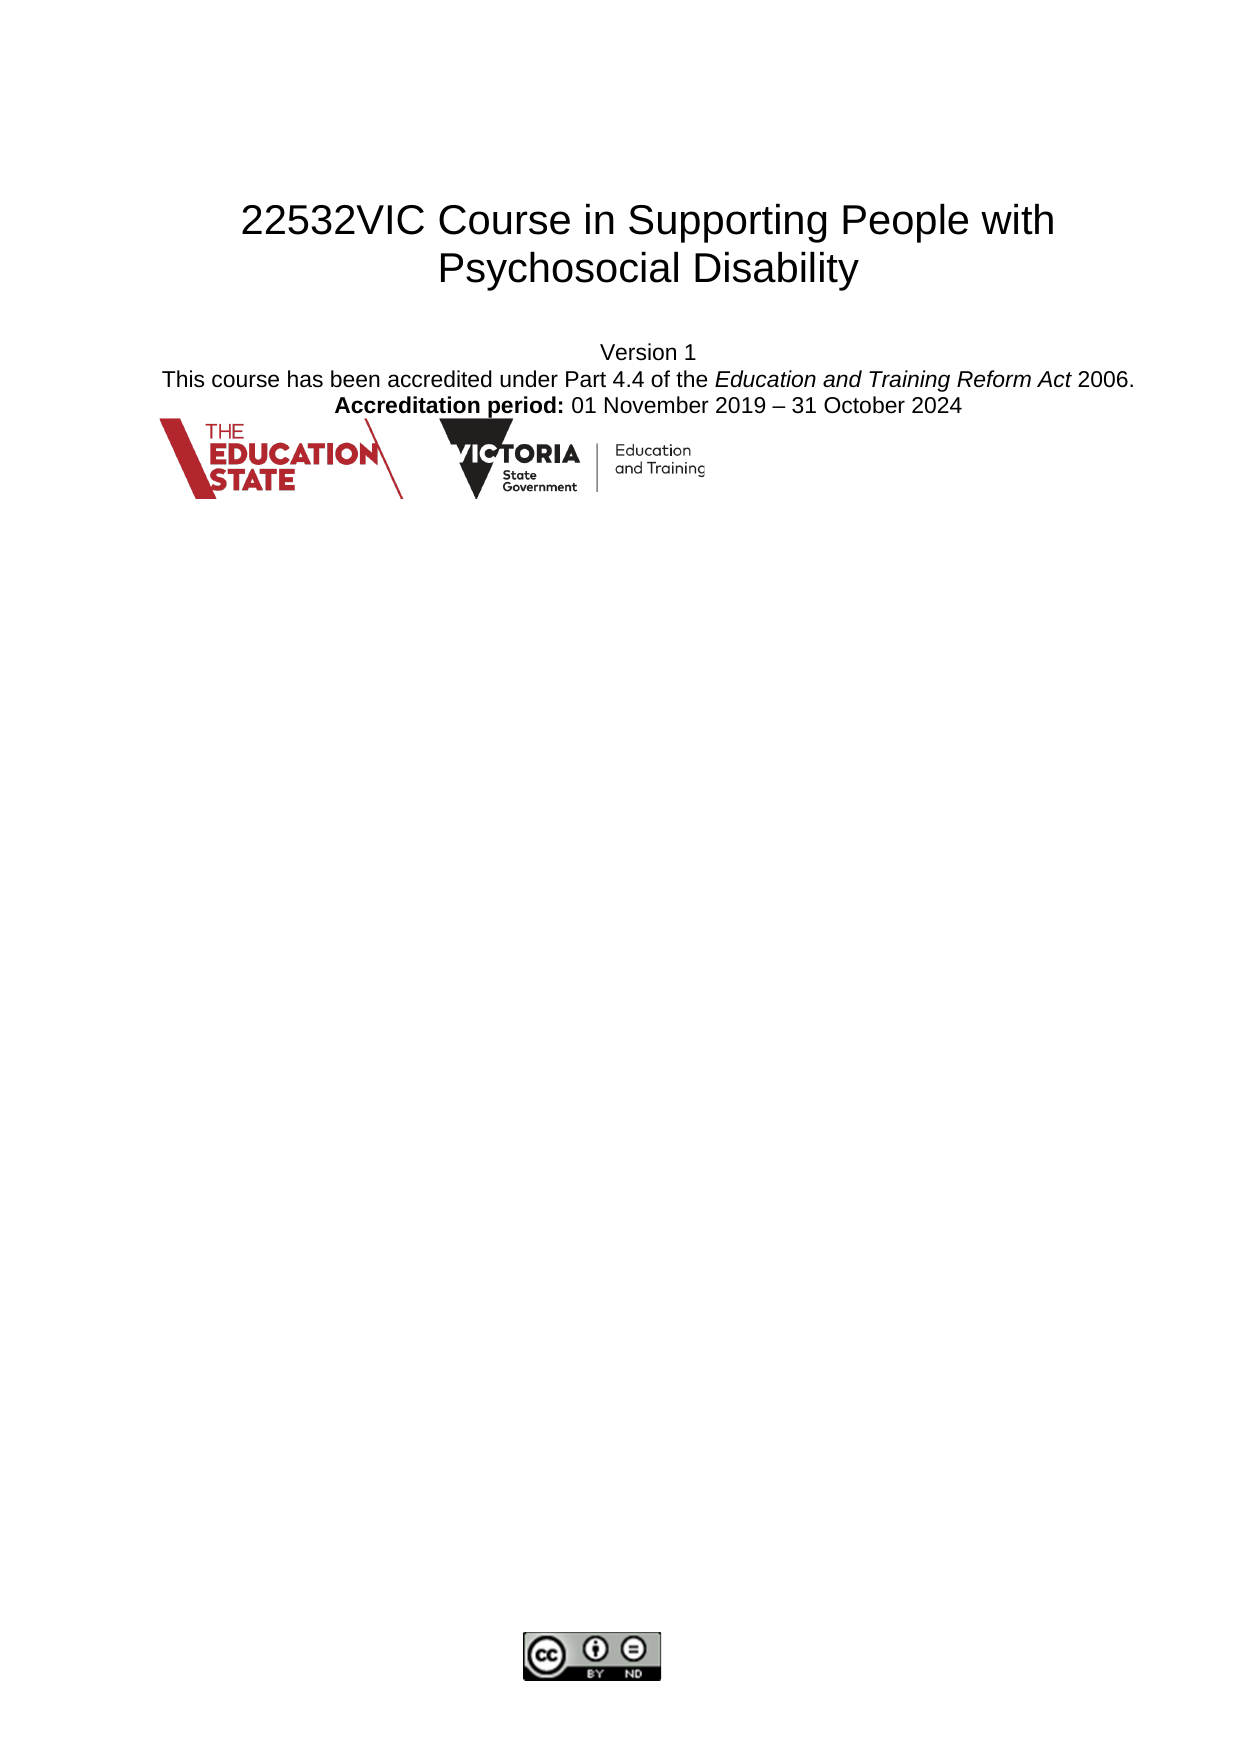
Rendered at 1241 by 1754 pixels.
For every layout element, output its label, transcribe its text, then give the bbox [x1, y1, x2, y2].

text Version 1 [159, 339, 1137, 366]
picture [523, 1632, 662, 1681]
text 22532VIC Course in Supporting People with Psychosocial Disability [159, 196, 1137, 291]
text Accreditation period: 01 November 2019 – 31 October 2024 [159, 392, 1137, 418]
text This course has been accredited under Part 4.4 of the Education and Training Reform Act 2006. [159, 366, 1137, 392]
